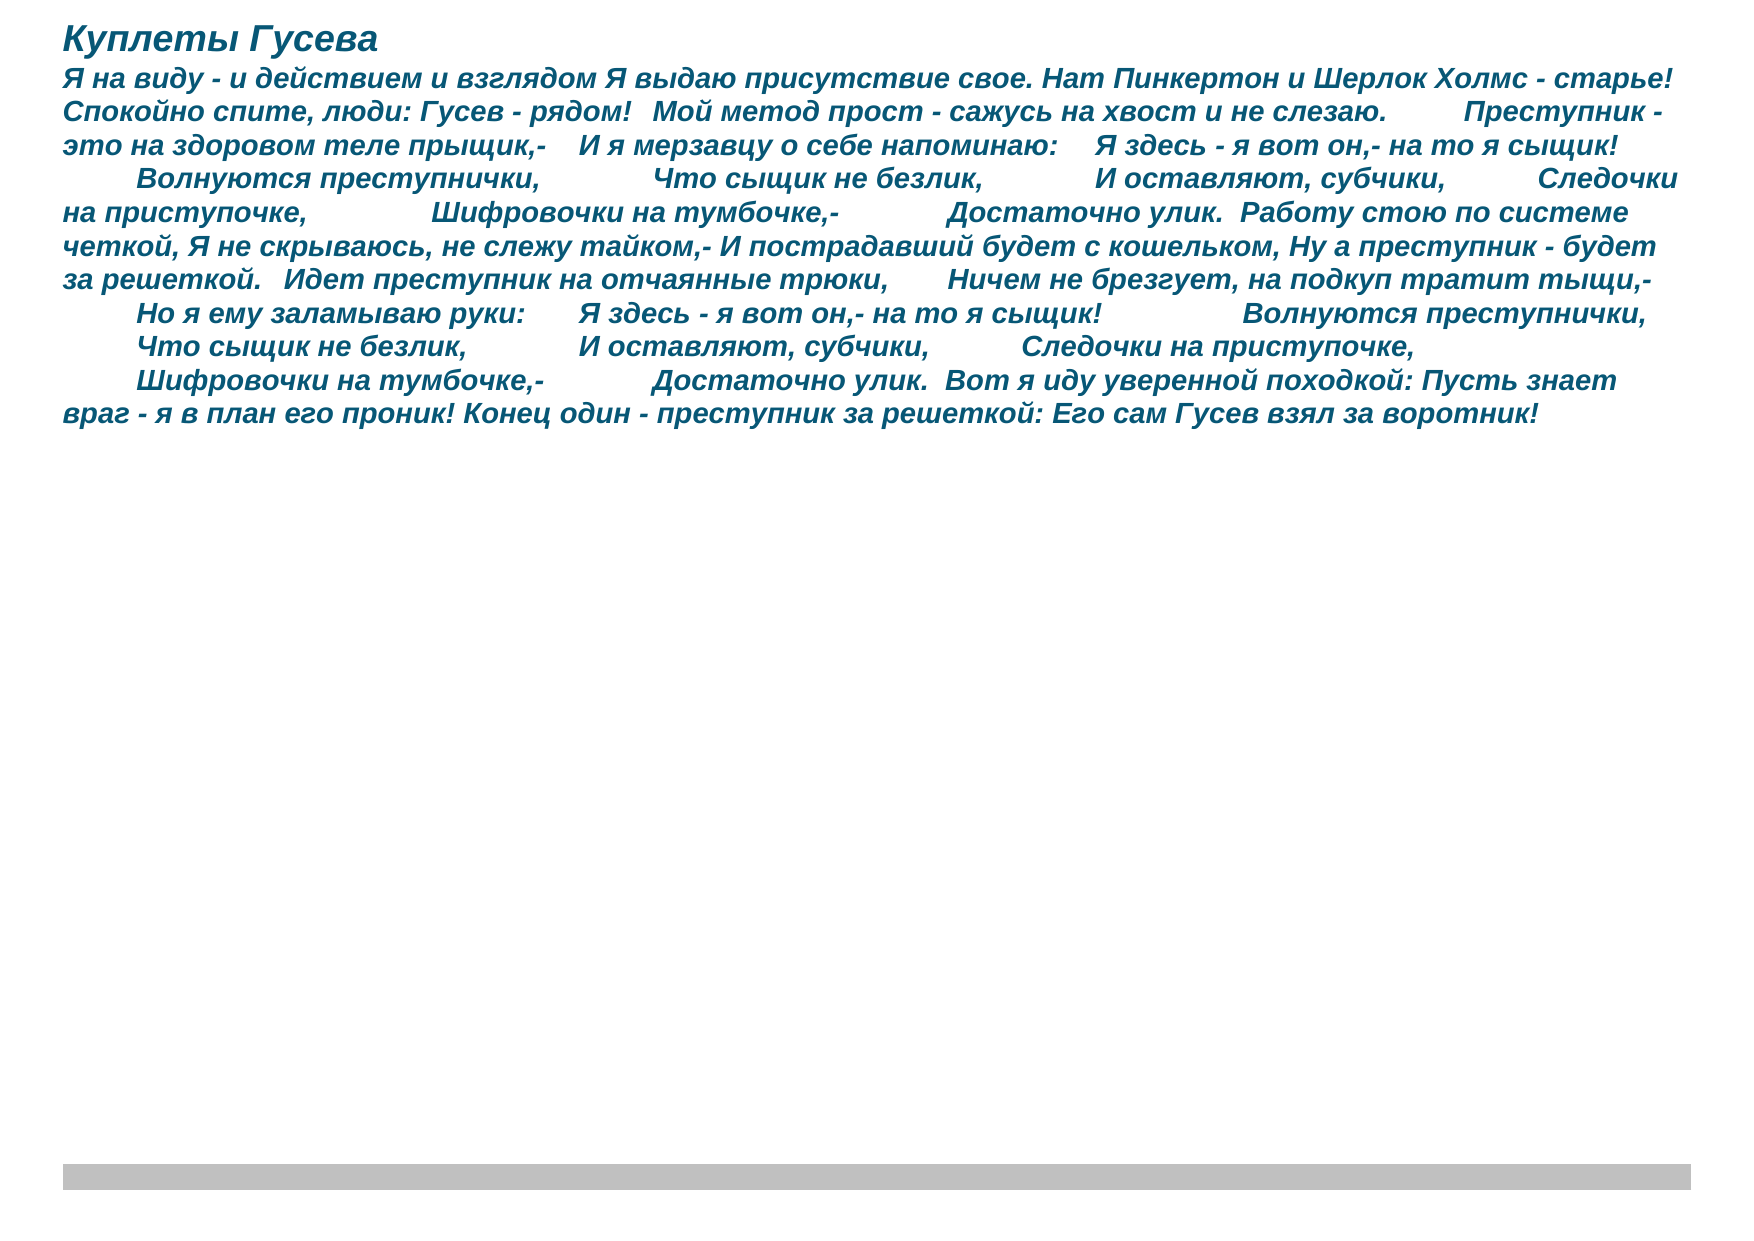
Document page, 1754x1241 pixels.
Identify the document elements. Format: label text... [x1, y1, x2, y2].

text Я на виду - и действием и взглядом [62, 61, 1691, 430]
subtitle Куплеты Гусева [62, 17, 1691, 60]
